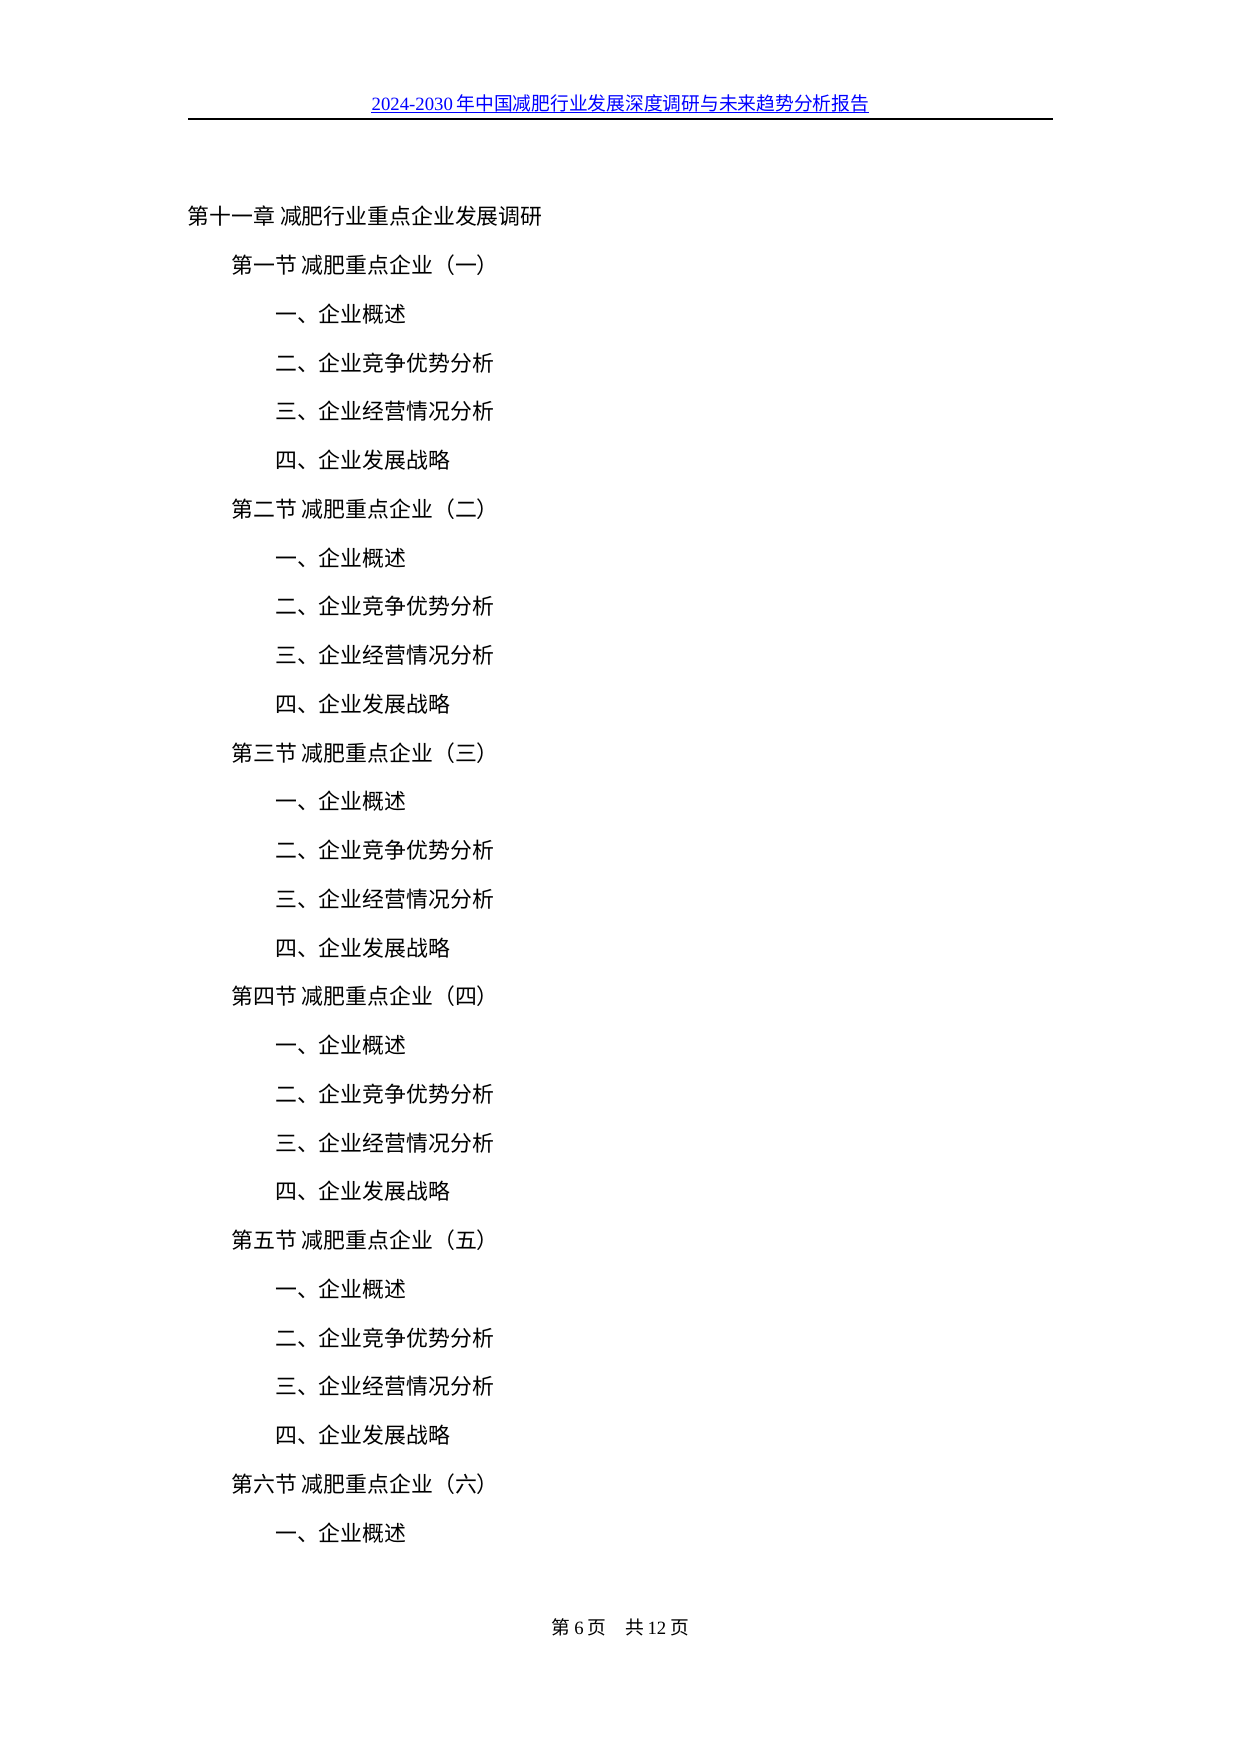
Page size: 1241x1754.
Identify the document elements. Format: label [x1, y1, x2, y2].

text [187, 150, 1053, 1548]
